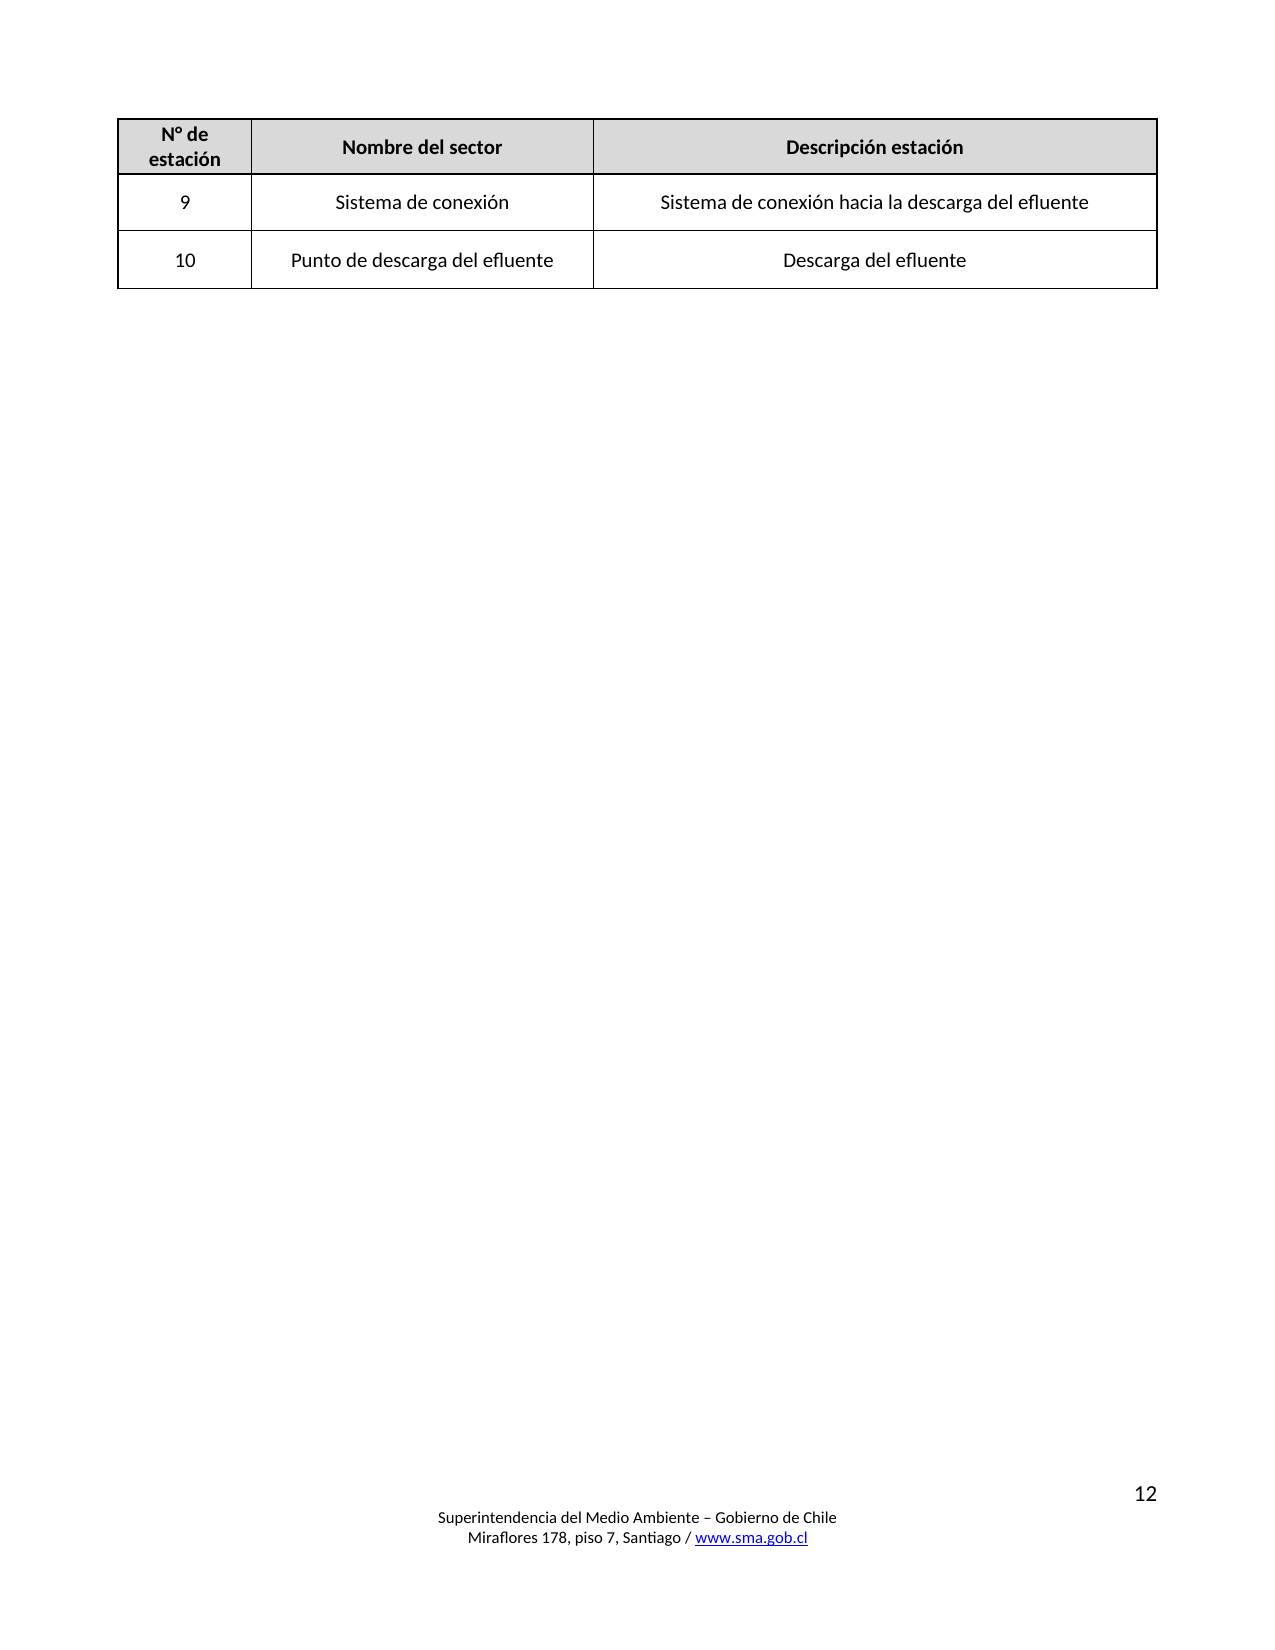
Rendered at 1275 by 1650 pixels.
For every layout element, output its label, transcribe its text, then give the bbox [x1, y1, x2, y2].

table_cell Descarga del efluente [594, 231, 1156, 288]
table_cell 9 [119, 175, 251, 230]
table_header Descripción estación [594, 120, 1156, 173]
table_cell Punto de descarga del efluente [252, 231, 593, 288]
table_cell 10 [119, 231, 251, 288]
table_header N° de estación [119, 120, 251, 173]
table_header Nombre del sector [252, 120, 593, 173]
table_cell Sistema de conexión hacia la descarga del efluente [594, 175, 1156, 230]
table_cell Sistema de conexión [252, 175, 593, 230]
